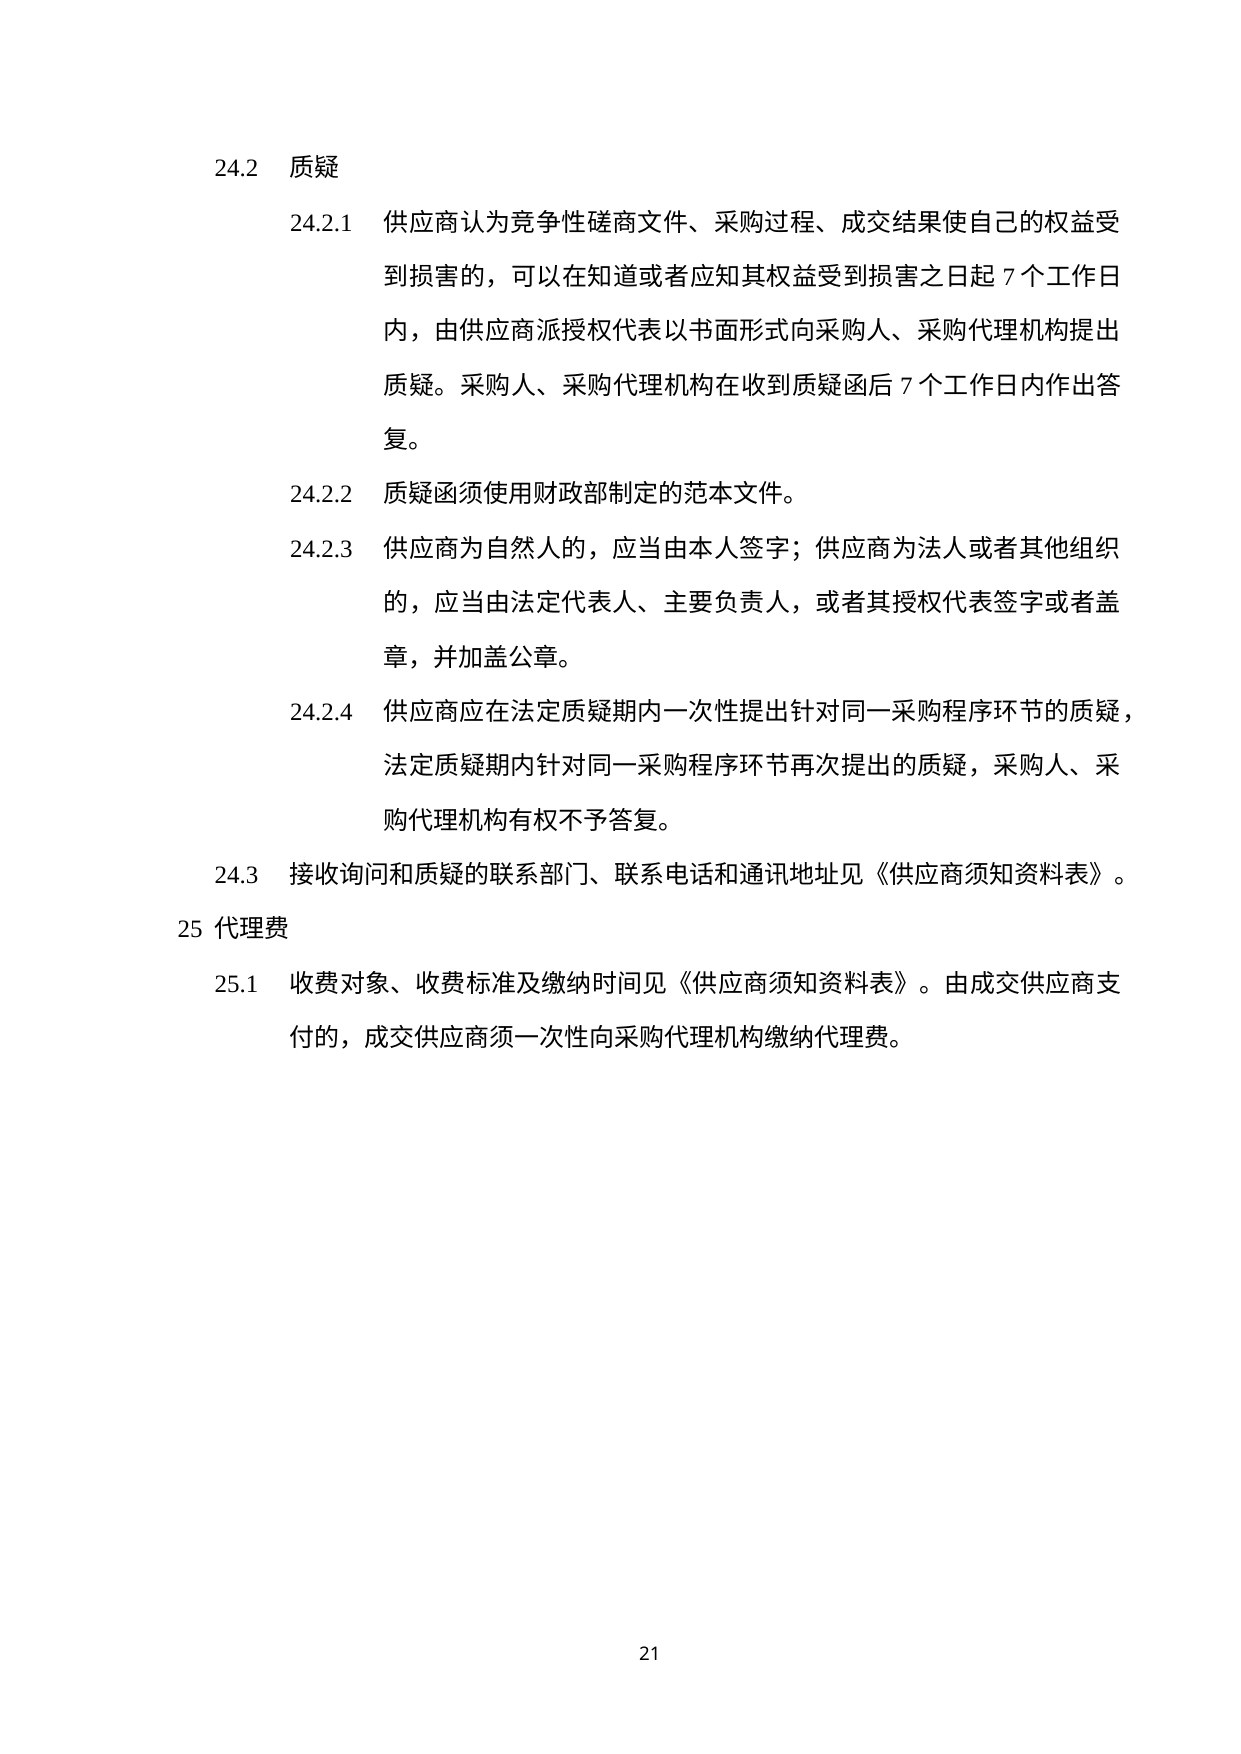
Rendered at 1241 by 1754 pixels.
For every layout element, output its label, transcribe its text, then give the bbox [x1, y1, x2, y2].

list 代理费 [177, 909, 1122, 945]
list 收费对象、收费标准及缴纳时间见《供应商须知资料表》。由成交供应商支付的，成交供应商须一次性向采购代理机构缴纳代理费。 [214, 963, 1122, 1054]
list 质疑 [214, 148, 1122, 184]
list 接收询问和质疑的联系部门、联系电话和通讯地址见《供应商须知资料表》。 [214, 854, 1122, 891]
list 质疑函须使用财政部制定的范本文件。 [290, 474, 1122, 510]
list 供应商为自然人的，应当由本人签字；供应商为法人或者其他组织的，应当由法定代表人、主要负责人，或者其授权代表签字或者盖章，并加盖公章。 [290, 528, 1122, 673]
list 供应商认为竞争性磋商文件、采购过程、成交结果使自己的权益受到损害的，可以在知道或者应知其权益受到损害之日起7个工作日内，由供应商派授权代表以书面形式向采购人、采购代理机构提出质疑。采购人、采购代理机构在收到质疑函后7个工作日内作出答复。 [290, 202, 1122, 456]
list 供应商应在法定质疑期内一次性提出针对同一采购程序环节的质疑，法定质疑期内针对同一采购程序环节再次提出的质疑，采购人、采购代理机构有权不予答复。 [290, 691, 1122, 836]
